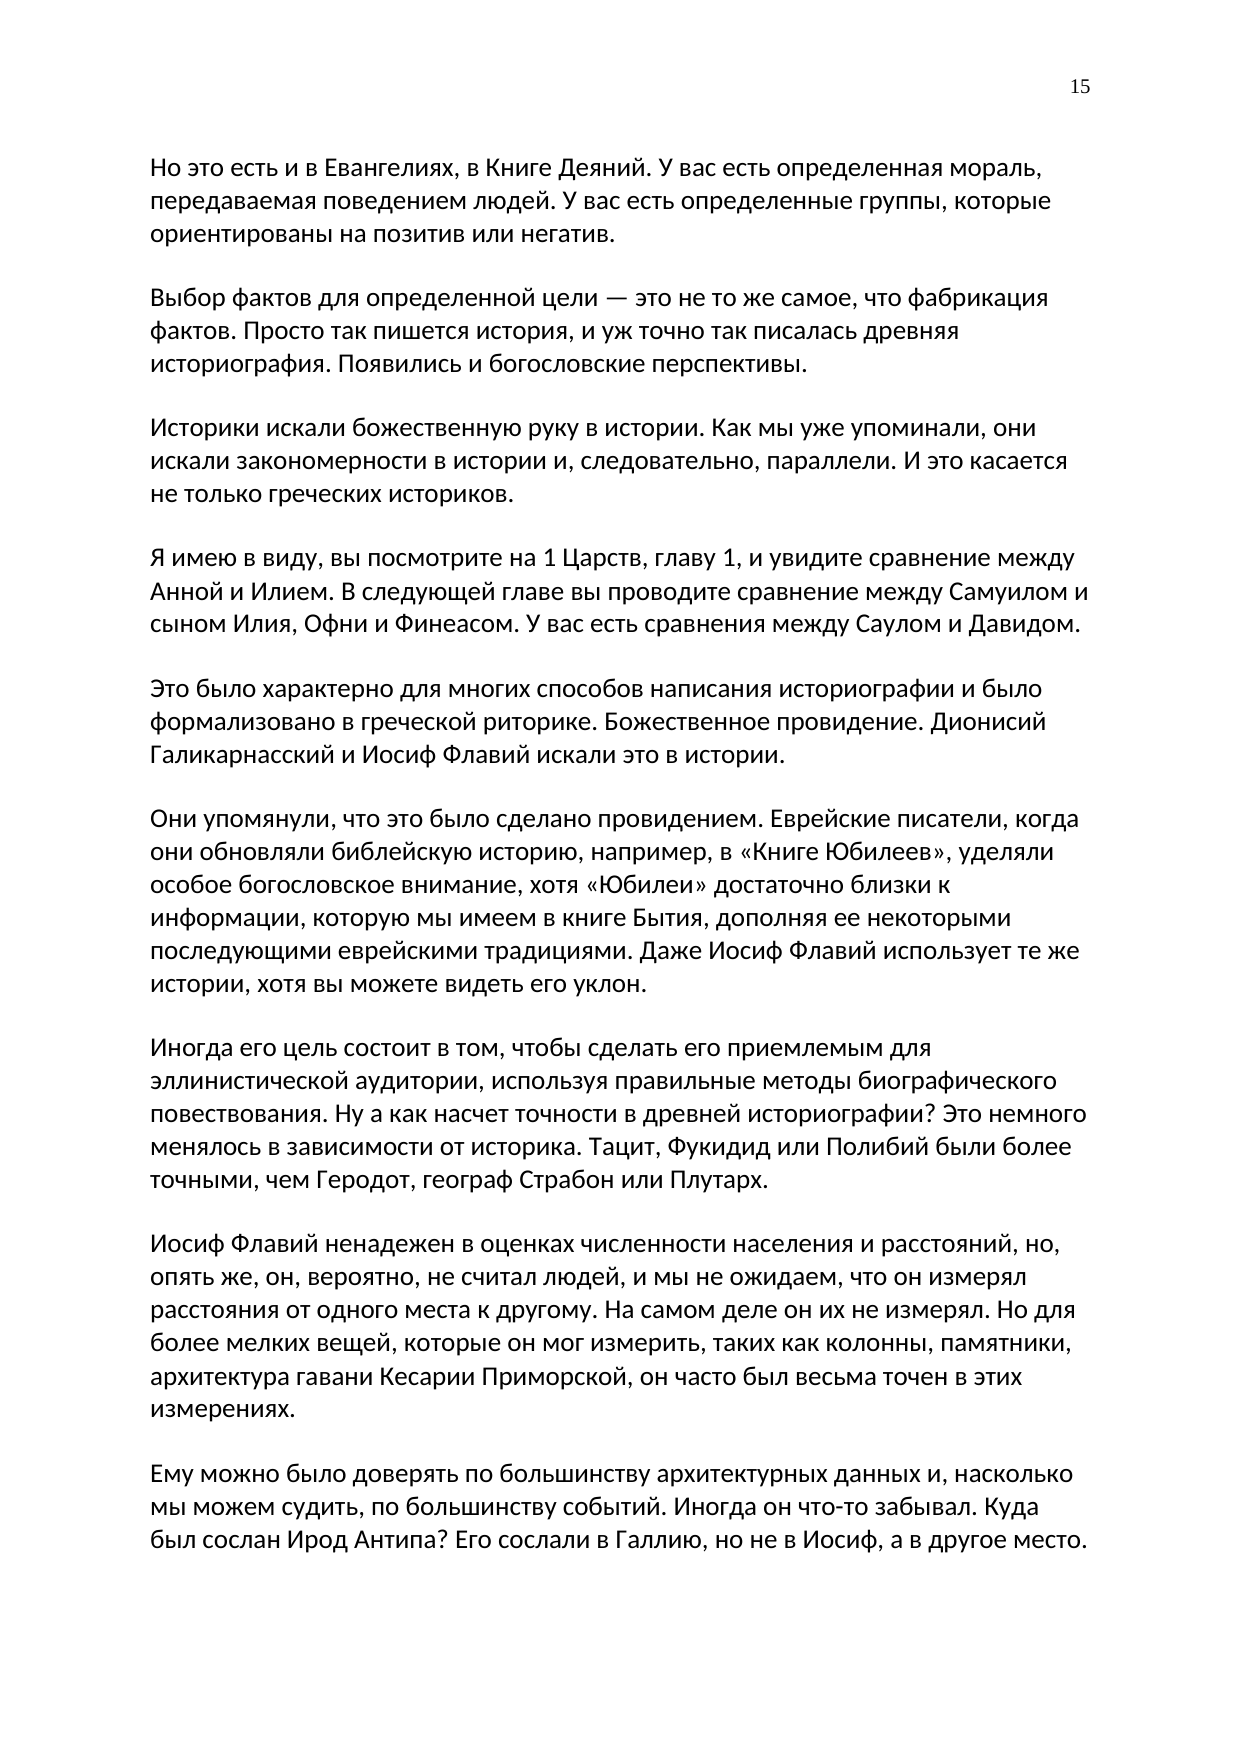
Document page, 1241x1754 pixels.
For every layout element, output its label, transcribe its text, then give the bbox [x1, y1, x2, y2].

text Выбор фактов для определенной цели — это не то же самое, что фабрикация фактов. Просто так пишется история, и уж точно так писалась древняя историография. Появились и богословские перспективы. [150, 280, 1090, 379]
text Иосиф Флавий ненадежен в оценках численности населения и расстояний, но, опять же, он, вероятно, не считал людей, и мы не ожидаем, что он измерял расстояния от одного места к другому. На самом деле он их не измерял. Но для более мелких вещей, которые он мог измерить, таких как колонны, памятники, архитектура гавани Кесарии Приморской, он часто был весьма точен в этих измерениях. [150, 1227, 1090, 1425]
text Они упомянули, что это было сделано провидением. Еврейские писатели, когда они обновляли библейскую историю, например, в «Книге Юбилеев», уделяли особое богословское внимание, хотя «Юбилеи» достаточно близки к информации, которую мы имеем в книге Бытия, дополняя ее некоторыми последующими еврейскими традициями. Даже Иосиф Флавий использует те же истории, хотя вы можете видеть его уклон. [150, 801, 1090, 999]
text Иногда его цель состоит в том, чтобы сделать его приемлемым для эллинистической аудитории, используя правильные методы биографического повествования. Ну а как насчет точности в древней историографии? Это немного менялось в зависимости от историка. Тацит, Фукидид или Полибий были более точными, чем Геродот, географ Страбон или Плутарх. [150, 1030, 1090, 1195]
text Историки искали божественную руку в истории. Как мы уже упоминали, они искали закономерности в истории и, следовательно, параллели. И это касается не только греческих историков. [150, 410, 1090, 509]
text Но это есть и в Евангелиях, в Книге Деяний. У вас есть определенная мораль, передаваемая поведением людей. У вас есть определенные группы, которые ориентированы на позитив или негатив. [150, 150, 1090, 249]
text Я имею в виду, вы посмотрите на 1 Царств, главу 1, и увидите сравнение между Анной и Илием. В следующей главе вы проводите сравнение между Самуилом и сыном Илия, Офни и Финеасом. У вас есть сравнения между Саулом и Давидом. [150, 541, 1090, 640]
text Это было характерно для многих способов написания историографии и было формализовано в греческой риторике. Божественное провидение. Дионисий Галикарнасский и Иосиф Флавий искали это в истории. [150, 671, 1090, 770]
text Ему можно было доверять по большинству архитектурных данных и, насколько мы можем судить, по большинству событий. Иногда он что-то забывал. Куда был сослан Ирод Антипа? Его сослали в Галлию, но не в Иосиф, а в другое место. [150, 1456, 1090, 1555]
